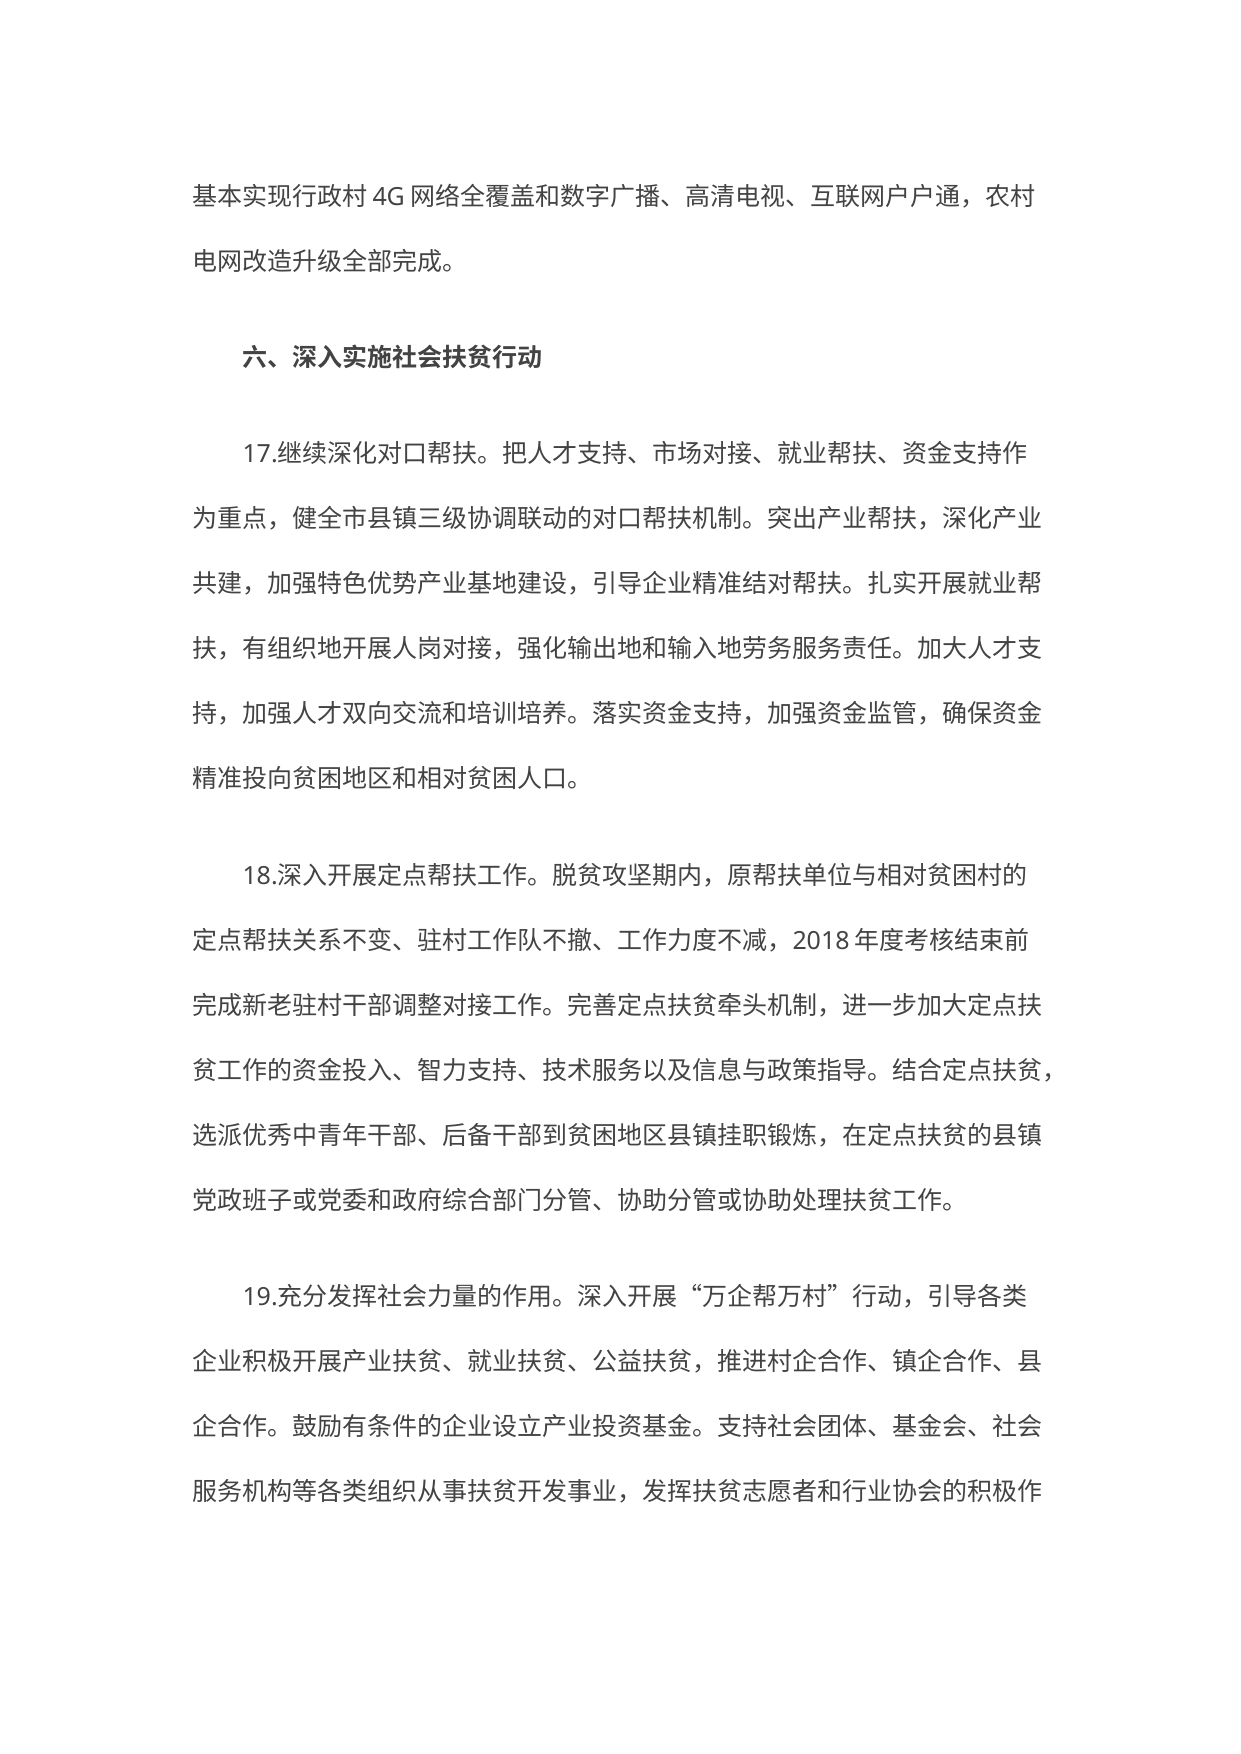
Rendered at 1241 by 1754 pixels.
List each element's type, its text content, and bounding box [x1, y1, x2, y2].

text 六、深入实施社会扶贫行动 [192, 323, 1048, 388]
text 18.深入开展定点帮扶工作。脱贫攻坚期内，原帮扶单位与相对贫困村的定点帮扶关系不变、驻村工作队不撤、工作力度不减，2018年度考核结束前完成新老驻村干部调整对接工作。完善定点扶贫牵头机制，进一步加大定点扶贫工作的资金投入、智力支持、技术服务以及信息与政策指导。结合定点扶贫，选派优秀中青年干部、后备干部到贫困地区县镇挂职锻炼，在定点扶贫的县镇党政班子或党委和政府综合部门分管、协助分管或协助处理扶贫工作。 [192, 1086, 1048, 1231]
text 17.继续深化对口帮扶。把人才支持、市场对接、就业帮扶、资金支持作为重点，健全市县镇三级协调联动的对口帮扶机制。突出产业帮扶，深化产业共建，加强特色优势产业基地建设，引导企业精准结对帮扶。扎实开展就业帮扶，有组织地开展人岗对接，强化输出地和输入地劳务服务责任。加大人才支持，加强人才双向交流和培训培养。落实资金支持，加强资金监管，确保资金精准投向贫困地区和相对贫困人口。 [192, 419, 1048, 809]
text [192, 1262, 1048, 1522]
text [192, 162, 1048, 292]
text 18.深入开展定点帮扶工作。脱贫攻坚期内，原帮扶单位与相对贫困村的定点帮扶关系不变、驻村工作队不撤、工作力度不减，2018年度考核结束前完成新老驻村干部调整对接工作。完善定点扶贫牵头机制，进一步加大定点扶贫工作的资金投入、智力支持、技术服务以及信息与政策指导。结合定点扶贫，选派优秀中青年干部、后备干部到贫困地区县镇挂职锻炼，在定点扶贫的县镇党政班子或党委和政府综合部门分管、协助分管或协助处理扶贫工作。 [192, 841, 1048, 1050]
